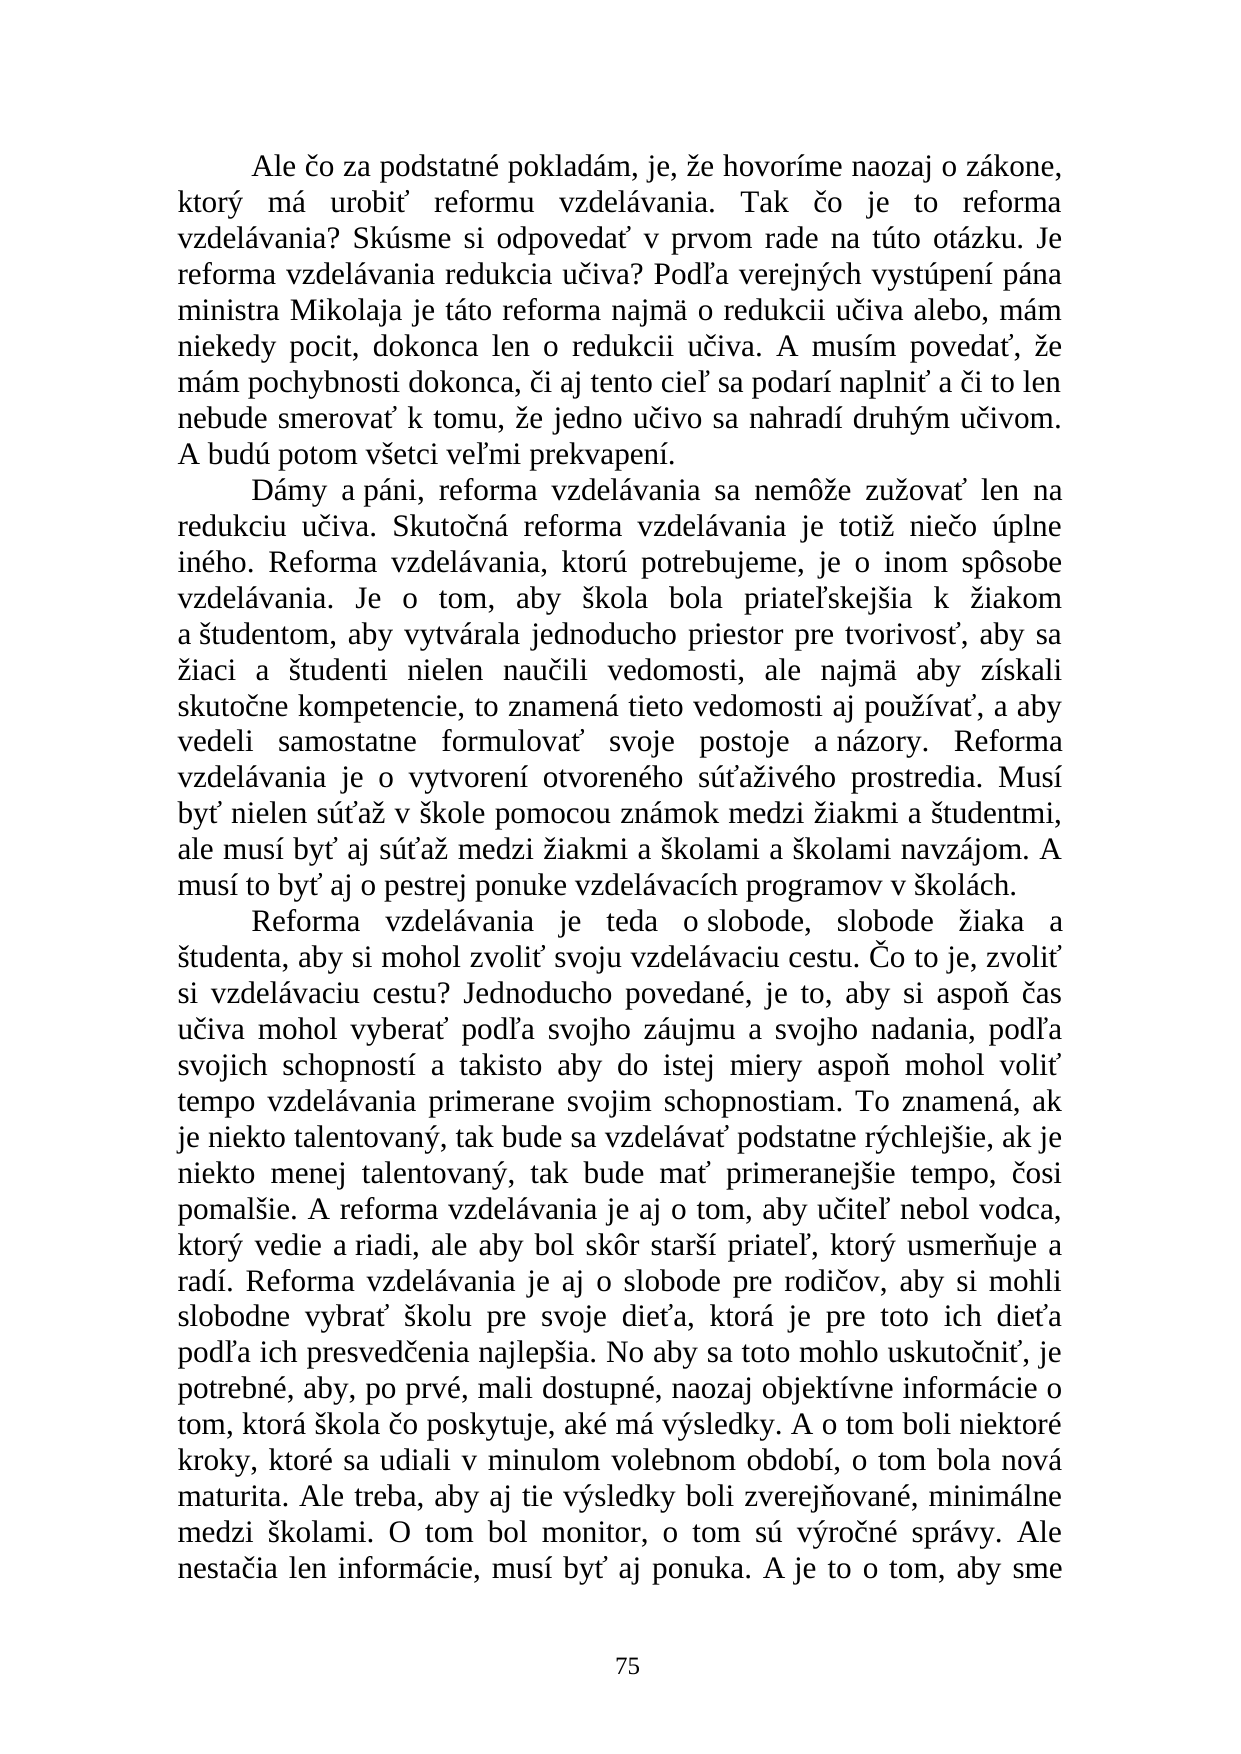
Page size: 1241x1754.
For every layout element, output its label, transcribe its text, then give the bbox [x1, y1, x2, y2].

text Ale čo za podstatné pokladám, je, že hovoríme naozaj o zákone, ktorý má urobiť reformu vzdelávania. Tak čo je to reforma vzdelávania? Skúsme si odpovedať v prvom rade na túto otázku. Je reforma vzdelávania redukcia učiva? Podľa verejných vystúpení pána ministra Mikolaja je táto reforma najmä o redukcii učiva alebo, mám niekedy pocit, dokonca len o redukcii učiva. A musím povedať, že mám pochybnosti dokonca, či aj tento cieľ sa podarí naplniť a či to len nebude smerovať k tomu, že jedno učivo sa nahradí druhým učivom. A budú potom všetci veľmi prekvapení. [177, 148, 1063, 471]
text Dámy a páni, reforma vzdelávania sa nemôže zužovať len na redukciu učiva. Skutočná reforma vzdelávania je totiž niečo úplne iného. Reforma vzdelávania, ktorú potrebujeme, je o inom spôsobe vzdelávania. Je o tom, aby škola bola priateľskejšia k žiakom a študentom, aby vytvárala jednoducho priestor pre tvorivosť, aby sa žiaci a študenti nielen naučili vedomosti, ale najmä aby získali skutočne kompetencie, to znamená tieto vedomosti aj používať, a aby vedeli samostatne formulovať svoje postoje a názory. Reforma vzdelávania je o vytvorení otvoreného súťaživého prostredia. Musí byť nielen súťaž v škole pomocou známok medzi žiakmi a študentmi, ale musí byť aj súťaž medzi žiakmi a školami a školami navzájom. A musí to byť aj o pestrej ponuke vzdelávacích programov v školách. [177, 471, 1063, 902]
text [177, 902, 1063, 1585]
